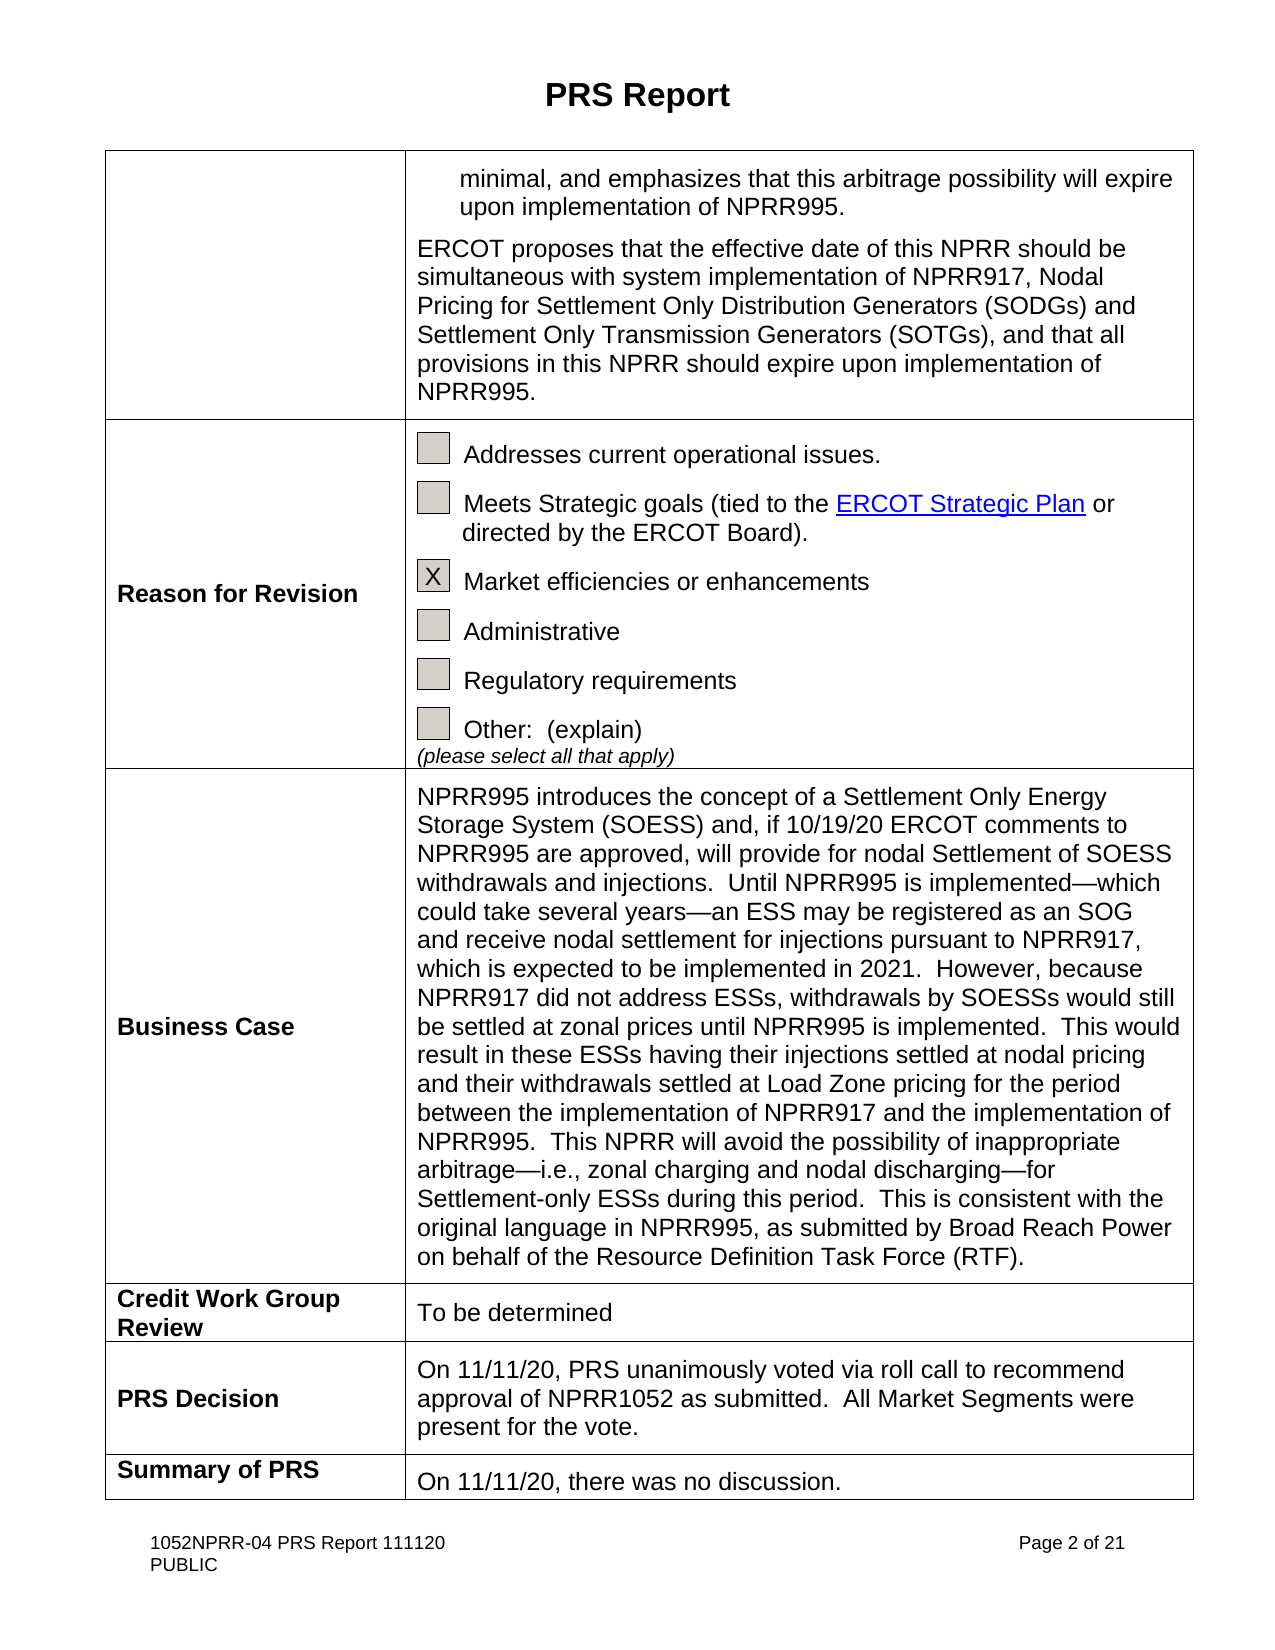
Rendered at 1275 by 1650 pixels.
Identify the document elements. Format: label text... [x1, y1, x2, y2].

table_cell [106, 1455, 405, 1499]
table_cell PRS Decision [106, 1342, 405, 1453]
table_cell NPRR995 introduces the concept of a Settlement Only Energy Storage System (SOESS) and, if 10/19/20 ERCOT comments to NPRR995 are approved, will provide for nodal Settlement of SOESS withdrawals and injections. Until NPRR995 is implemented—which could take several years—an ESS may be registered as an SOG and receive nodal settlement for injections pursuant to NPRR917, which is expected to be implemented in 2021. However, because NPRR917 did not address ESSs, withdrawals by SOESSs would still be settled at zonal prices until NPRR995 is implemented. This would result in these ESSs having their injections settled at nodal pricing and their withdrawals settled at Load Zone pricing for the period between the implementation of NPRR917 and the implementation of NPRR995. This NPRR will avoid the possibility of inappropriate arbitrage—i.e., zonal charging and nodal discharging—for Settlement-only ESSs during this period. This is consistent with the original language in NPRR995, as submitted by Broad Reach Power on behalf of the Resource Definition Task Force (RTF). [406, 769, 1193, 1283]
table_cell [106, 151, 405, 418]
table_cell Credit Work Group Review [106, 1284, 405, 1341]
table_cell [406, 151, 1193, 418]
table_cell Business Case [106, 769, 405, 1283]
table_cell On 11/11/20, PRS unanimously voted via roll call to recommend approval of NPRR1052 as submitted. All Market Segments were present for the vote. [406, 1342, 1193, 1453]
table_cell Addresses current operational issues. Meets Strategic goals (tied to the ERCOT Strategic Plan or directed by the ERCOT Board). Market efficiencies or enhancements Administrative Regulatory requirements Other: (explain) (please select all that apply) [406, 420, 1193, 768]
table_cell To be determined [406, 1284, 1193, 1341]
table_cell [406, 1455, 1193, 1499]
table_cell Reason for Revision [106, 420, 405, 768]
